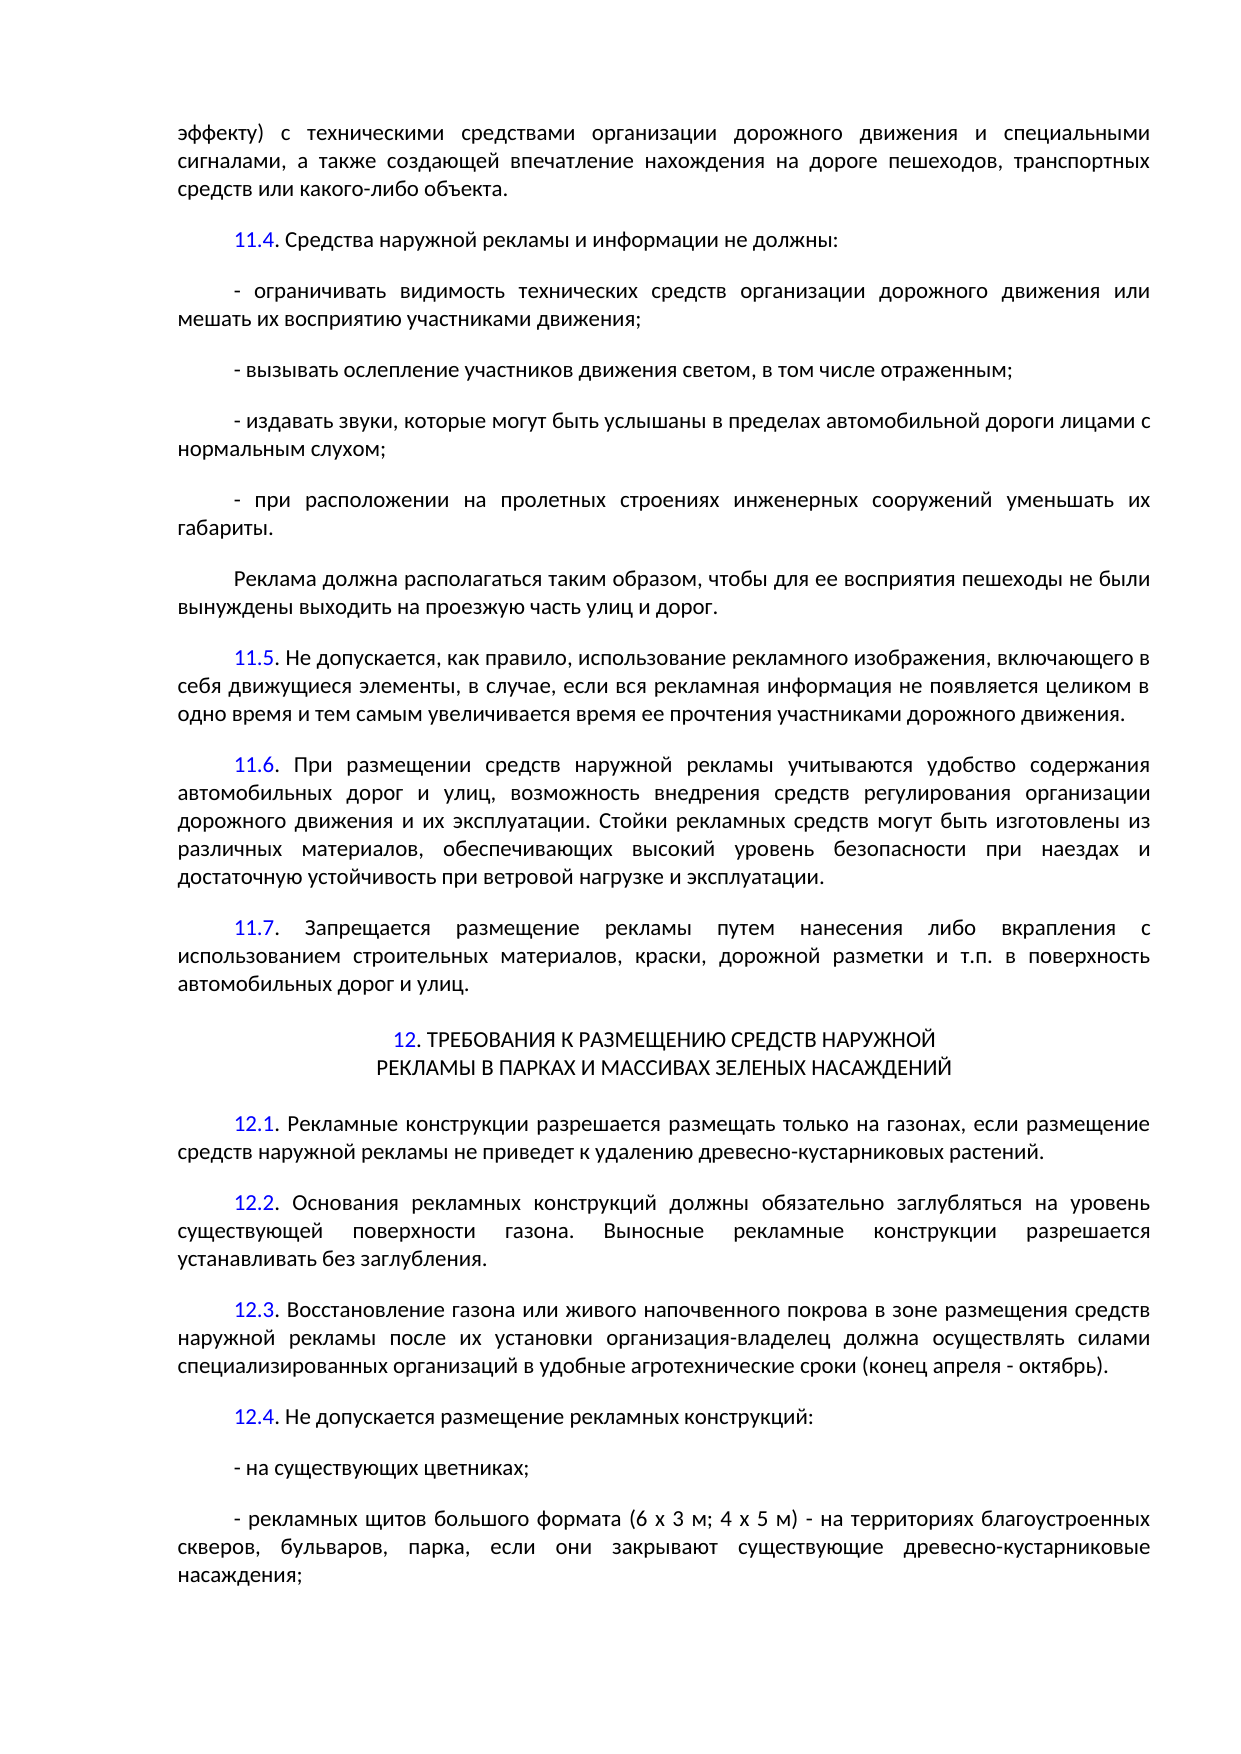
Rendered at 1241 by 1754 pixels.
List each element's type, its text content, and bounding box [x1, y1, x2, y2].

text 12.3. Восстановление газона или живого напочвенного покрова в зоне размещения средств наружной рекламы после их установки организация-владелец должна осуществлять силами специализированных организаций в удобные агротехнические сроки (конец апреля - октябрь). [177, 1295, 1152, 1379]
text - на существующих цветниках; [177, 1453, 1152, 1481]
text - рекламных щитов большого формата (6 x 3 м; 4 x 5 м) - на территориях благоустроенных скверов, бульваров, парка, если они закрывают существующие древесно-кустарниковые насаждения; [177, 1504, 1152, 1588]
text РЕКЛАМЫ В ПАРКАХ И МАССИВАХ ЗЕЛЕНЫХ НАСАЖДЕНИЙ [177, 1053, 1152, 1081]
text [177, 118, 1152, 202]
text - ограничивать видимость технических средств организации дорожного движения или мешать их восприятию участниками движения; [177, 276, 1152, 332]
text Реклама должна располагаться таким образом, чтобы для ее восприятия пешеходы не были вынуждены выходить на проезжую часть улиц и дорог. [177, 564, 1152, 620]
text 12.1. Рекламные конструкции разрешается размещать только на газонах, если размещение средств наружной рекламы не приведет к удалению древесно-кустарниковых растений. [177, 1109, 1152, 1165]
text 11.6. При размещении средств наружной рекламы учитываются удобство содержания автомобильных дорог и улиц, возможность внедрения средств регулирования организации дорожного движения и их эксплуатации. Стойки рекламных средств могут быть изготовлены из различных материалов, обеспечивающих высокий уровень безопасности при наездах и достаточную устойчивость при ветровой нагрузке и эксплуатации. [177, 750, 1152, 890]
text 12.2. Основания рекламных конструкций должны обязательно заглубляться на уровень существующей поверхности газона. Выносные рекламные конструкции разрешается устанавливать без заглубления. [177, 1188, 1152, 1272]
text 11.7. Запрещается размещение рекламы путем нанесения либо вкрапления с использованием строительных материалов, краски, дорожной разметки и т.п. в поверхность автомобильных дорог и улиц. [177, 913, 1152, 997]
text 11.5. Не допускается, как правило, использование рекламного изображения, включающего в себя движущиеся элементы, в случае, если вся рекламная информация не появляется целиком в одно время и тем самым увеличивается время ее прочтения участниками дорожного движения. [177, 643, 1152, 727]
text - вызывать ослепление участников движения светом, в том числе отраженным; [177, 355, 1152, 383]
text - издавать звуки, которые могут быть услышаны в пределах автомобильной дороги лицами с нормальным слухом; [177, 406, 1152, 462]
text 11.4. Средства наружной рекламы и информации не должны: [177, 225, 1152, 253]
text - при расположении на пролетных строениях инженерных сооружений уменьшать их габариты. [177, 485, 1152, 541]
text 12.4. Не допускается размещение рекламных конструкций: [177, 1402, 1152, 1430]
text 12. ТРЕБОВАНИЯ К РАЗМЕЩЕНИЮ СРЕДСТВ НАРУЖНОЙ [177, 1025, 1152, 1053]
